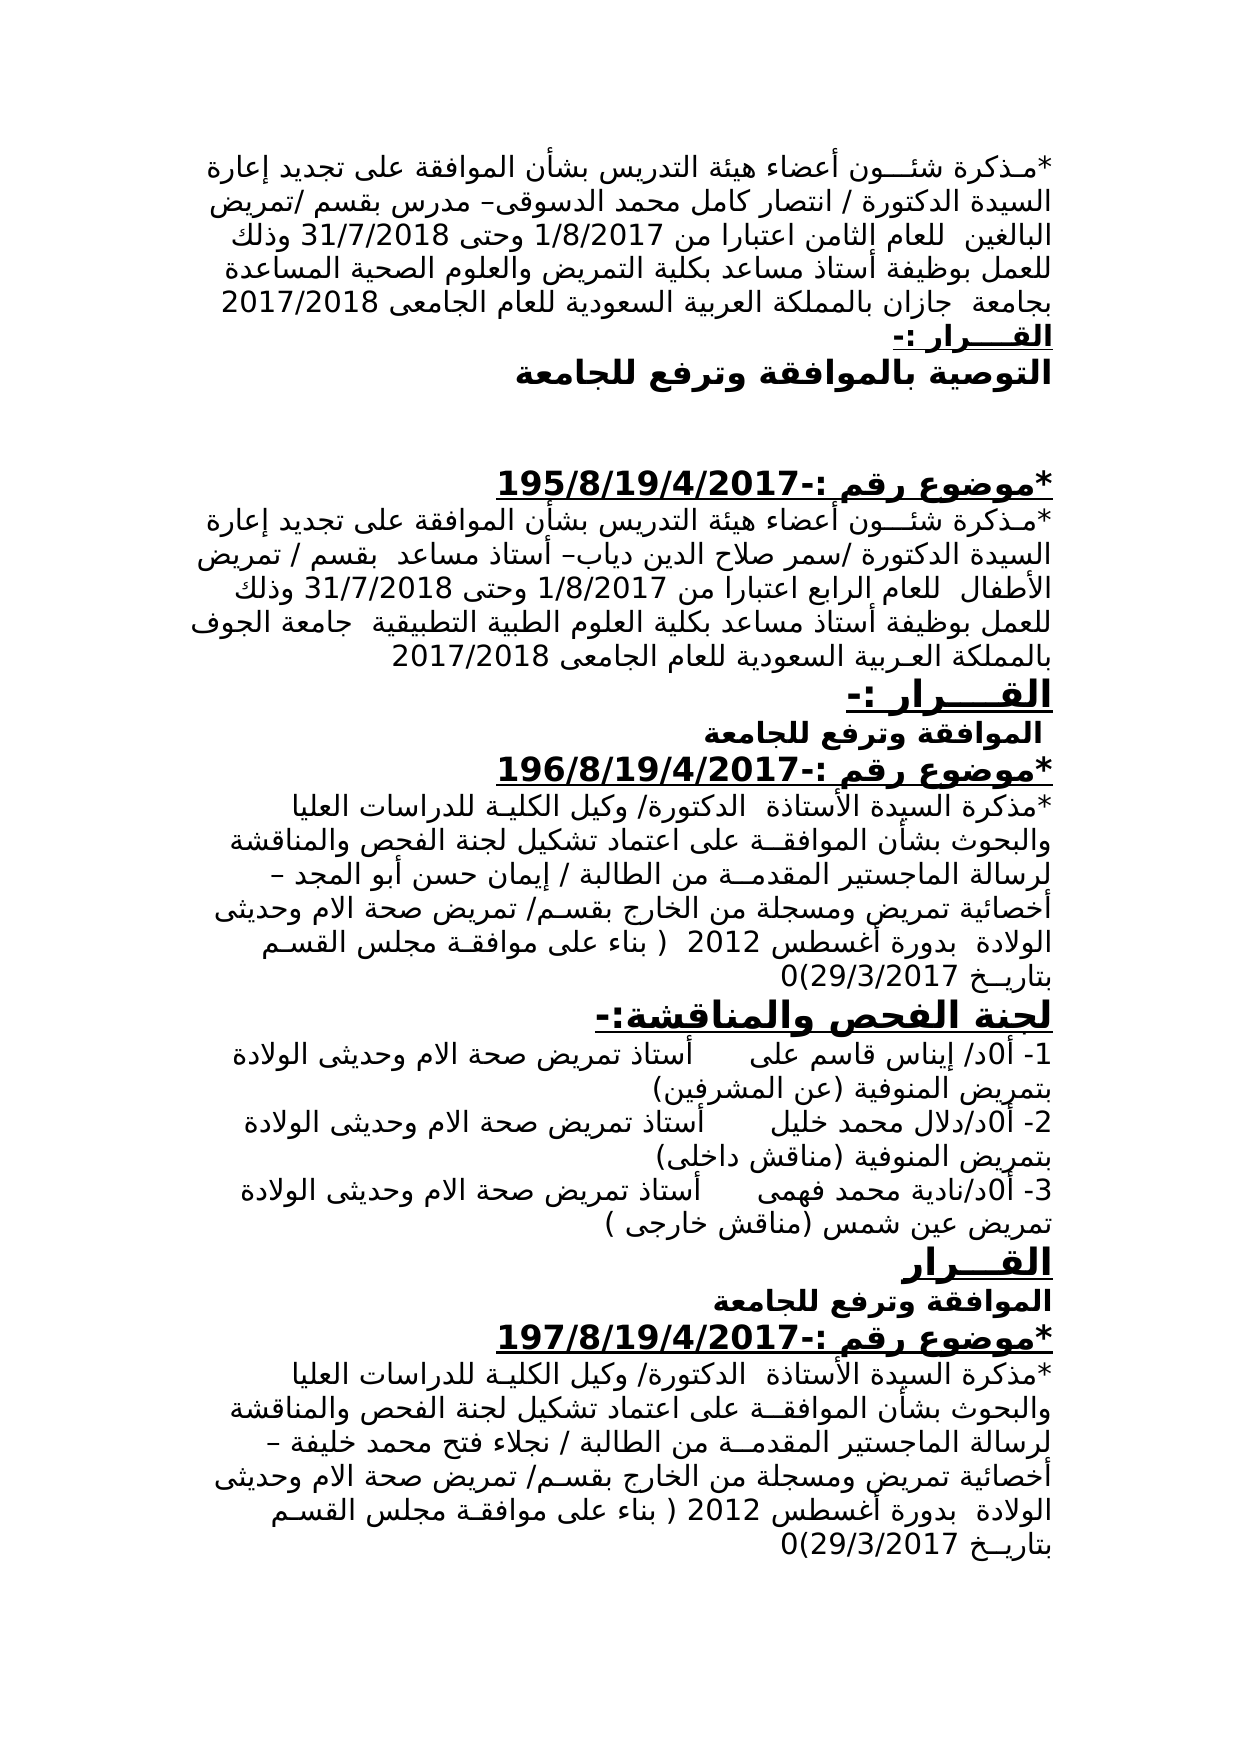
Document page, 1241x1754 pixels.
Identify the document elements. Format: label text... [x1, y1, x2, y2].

text الموافقة وترفع للجامعة [187, 717, 1053, 751]
text 3- أ0د/نادية محمد فهمى أستاذ تمريض صحة الام وحديثى الولادة تمريض عين شمس (مناقش خارجى ) [206, 1173, 1053, 1241]
text *مذكرة السيدة الأستاذة الدكتورة/ وكيل الكليـة للدراسات العليا والبحوث بشأن الموافقــة على اعتماد تشكيل لجنة الفحص والمناقشة لرسالة الماجستير المقدمــة من الطالبة / إيمان حسن أبو المجد – أخصائية تمريض ومسجلة من الخارج بقسـم/ تمريض صحة الام وحديثى الولادة بدورة أغسطس 2012 ( بناء على موافقـة مجلس القسـم بتاريــخ 29/3/2017)0 [206, 789, 1053, 993]
text *موضوع رقم :-195/8/19/4/2017 [187, 464, 1053, 503]
text التوصية بالموافقة وترفع للجامعة [187, 354, 1053, 393]
text القـــرار [187, 1241, 1053, 1284]
text 1- أ0د/ إيناس قاسم على أستاذ تمريض صحة الام وحديثى الولادة بتمريض المنوفية (عن المشرفين) [206, 1037, 1053, 1105]
text الموافقة وترفع للجامعة [187, 1284, 1053, 1318]
text *موضوع رقم :-197/8/19/4/2017 [187, 1318, 1053, 1357]
text *مـذكرة شئـــون أعضاء هيئة التدريس بشأن الموافقة على تجديد إعارة السيدة الدكتورة / انتصار كامل محمد الدسوقى– مدرس بقسم /تمريض البالغين للعام الثامن اعتبارا من 1/8/2017 وحتى 31/7/2018 وذلك للعمل بوظيفة أستاذ مساعد بكلية التمريض والعلوم الصحية المساعدة بجامعة جازان بالمملكة العربية السعودية للعام الجامعى 2017/2018 [187, 150, 1053, 320]
text *موضوع رقم :-196/8/19/4/2017 [187, 751, 1053, 789]
text القــــرار :- [187, 320, 1053, 354]
text *مذكرة السيدة الأستاذة الدكتورة/ وكيل الكليـة للدراسات العليا والبحوث بشأن الموافقــة على اعتماد تشكيل لجنة الفحص والمناقشة لرسالة الماجستير المقدمــة من الطالبة / نجلاء فتح محمد خليفة – أخصائية تمريض ومسجلة من الخارج بقسـم/ تمريض صحة الام وحديثى الولادة بدورة أغسطس 2012 ( بناء على موافقـة مجلس القسـم بتاريــخ 29/3/2017)0 [206, 1357, 1053, 1561]
text *مـذكرة شئـــون أعضاء هيئة التدريس بشأن الموافقة على تجديد إعارة السيدة الدكتورة /سمر صلاح الدين دياب– أستاذ مساعد بقسم / تمريض الأطفال للعام الرابع اعتبارا من 1/8/2017 وحتى 31/7/2018 وذلك للعمل بوظيفة أستاذ مساعد بكلية العلوم الطبية التطبيقية جامعة الجوف بالمملكة العـربية السعودية للعام الجامعى 2017/2018 [187, 503, 1053, 673]
text لجنة الفحص والمناقشة:- [206, 993, 1053, 1037]
text القــــرار :- [187, 673, 1053, 717]
text 2- أ0د/دلال محمد خليل أستاذ تمريض صحة الام وحديثى الولادة بتمريض المنوفية (مناقش داخلى) [206, 1105, 1053, 1173]
